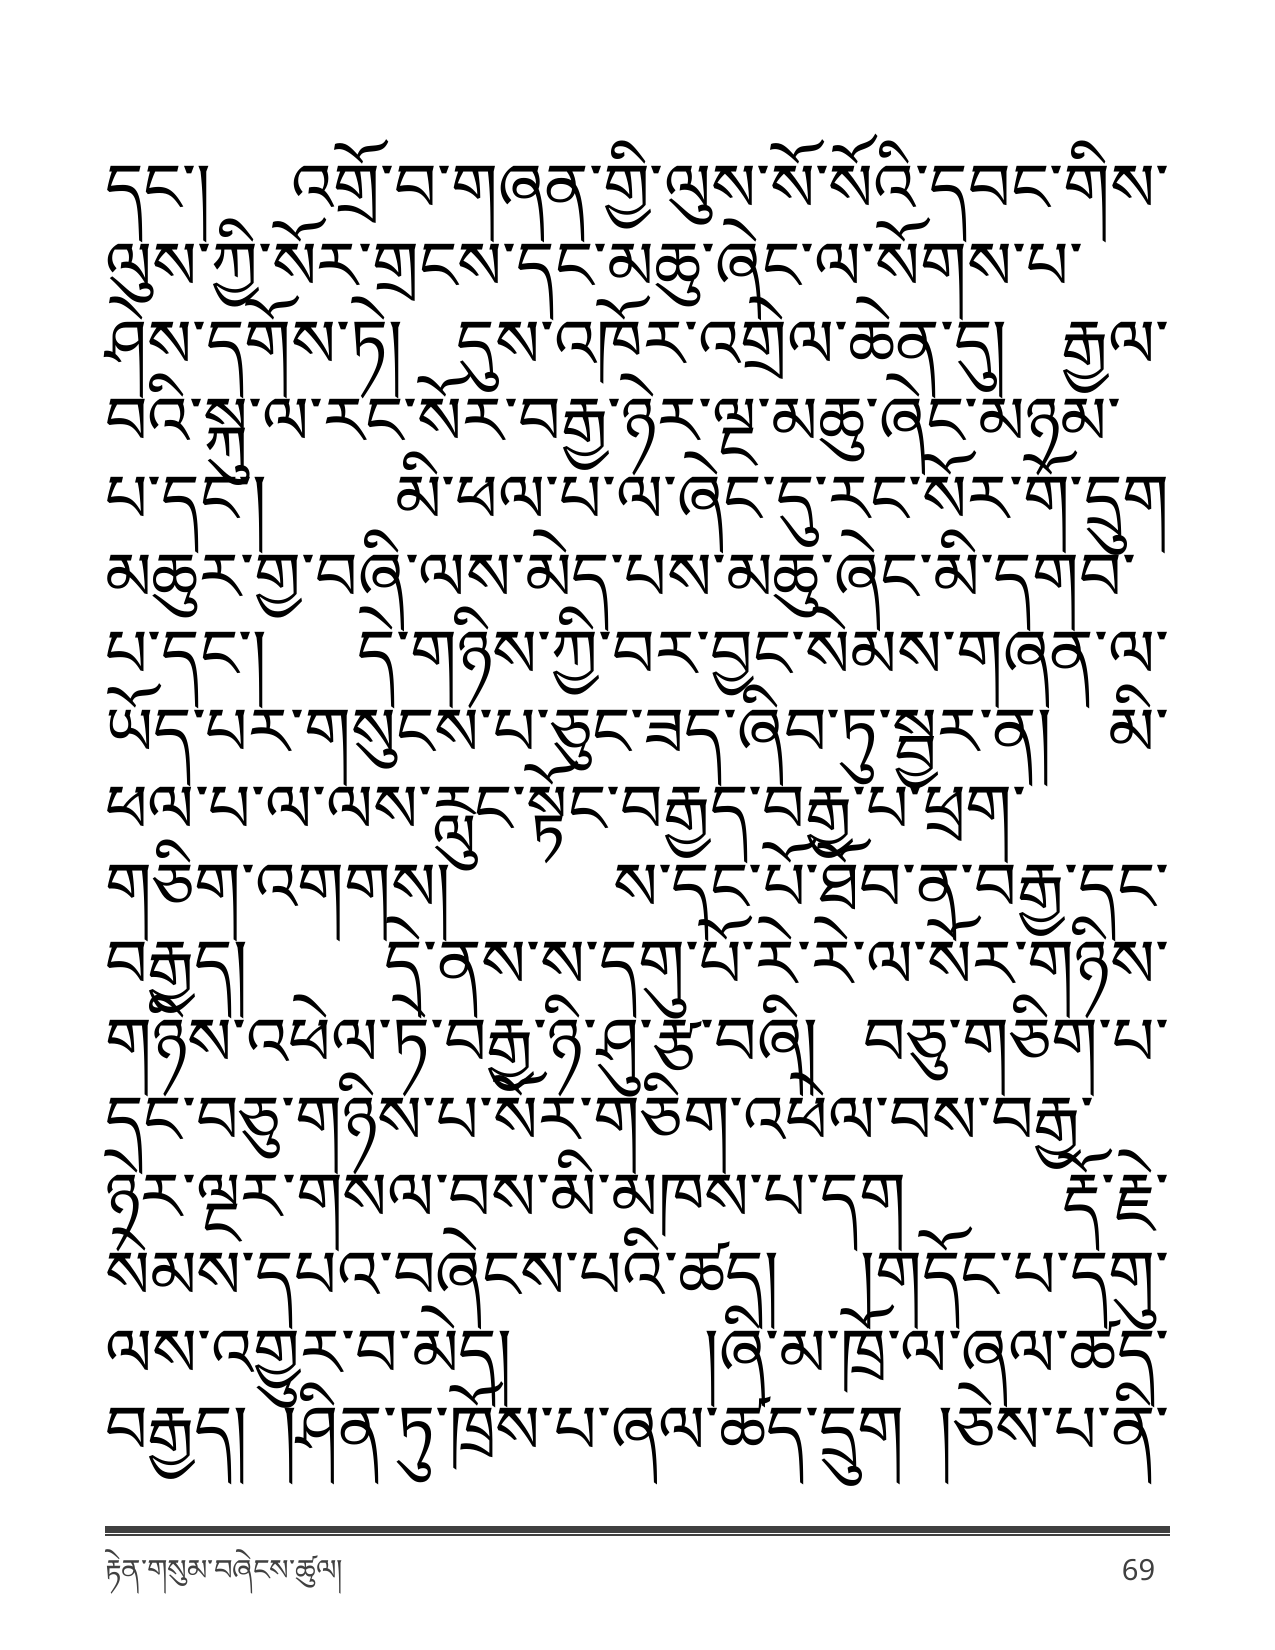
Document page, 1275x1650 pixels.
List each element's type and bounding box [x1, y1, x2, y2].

text [105, 150, 1170, 1469]
